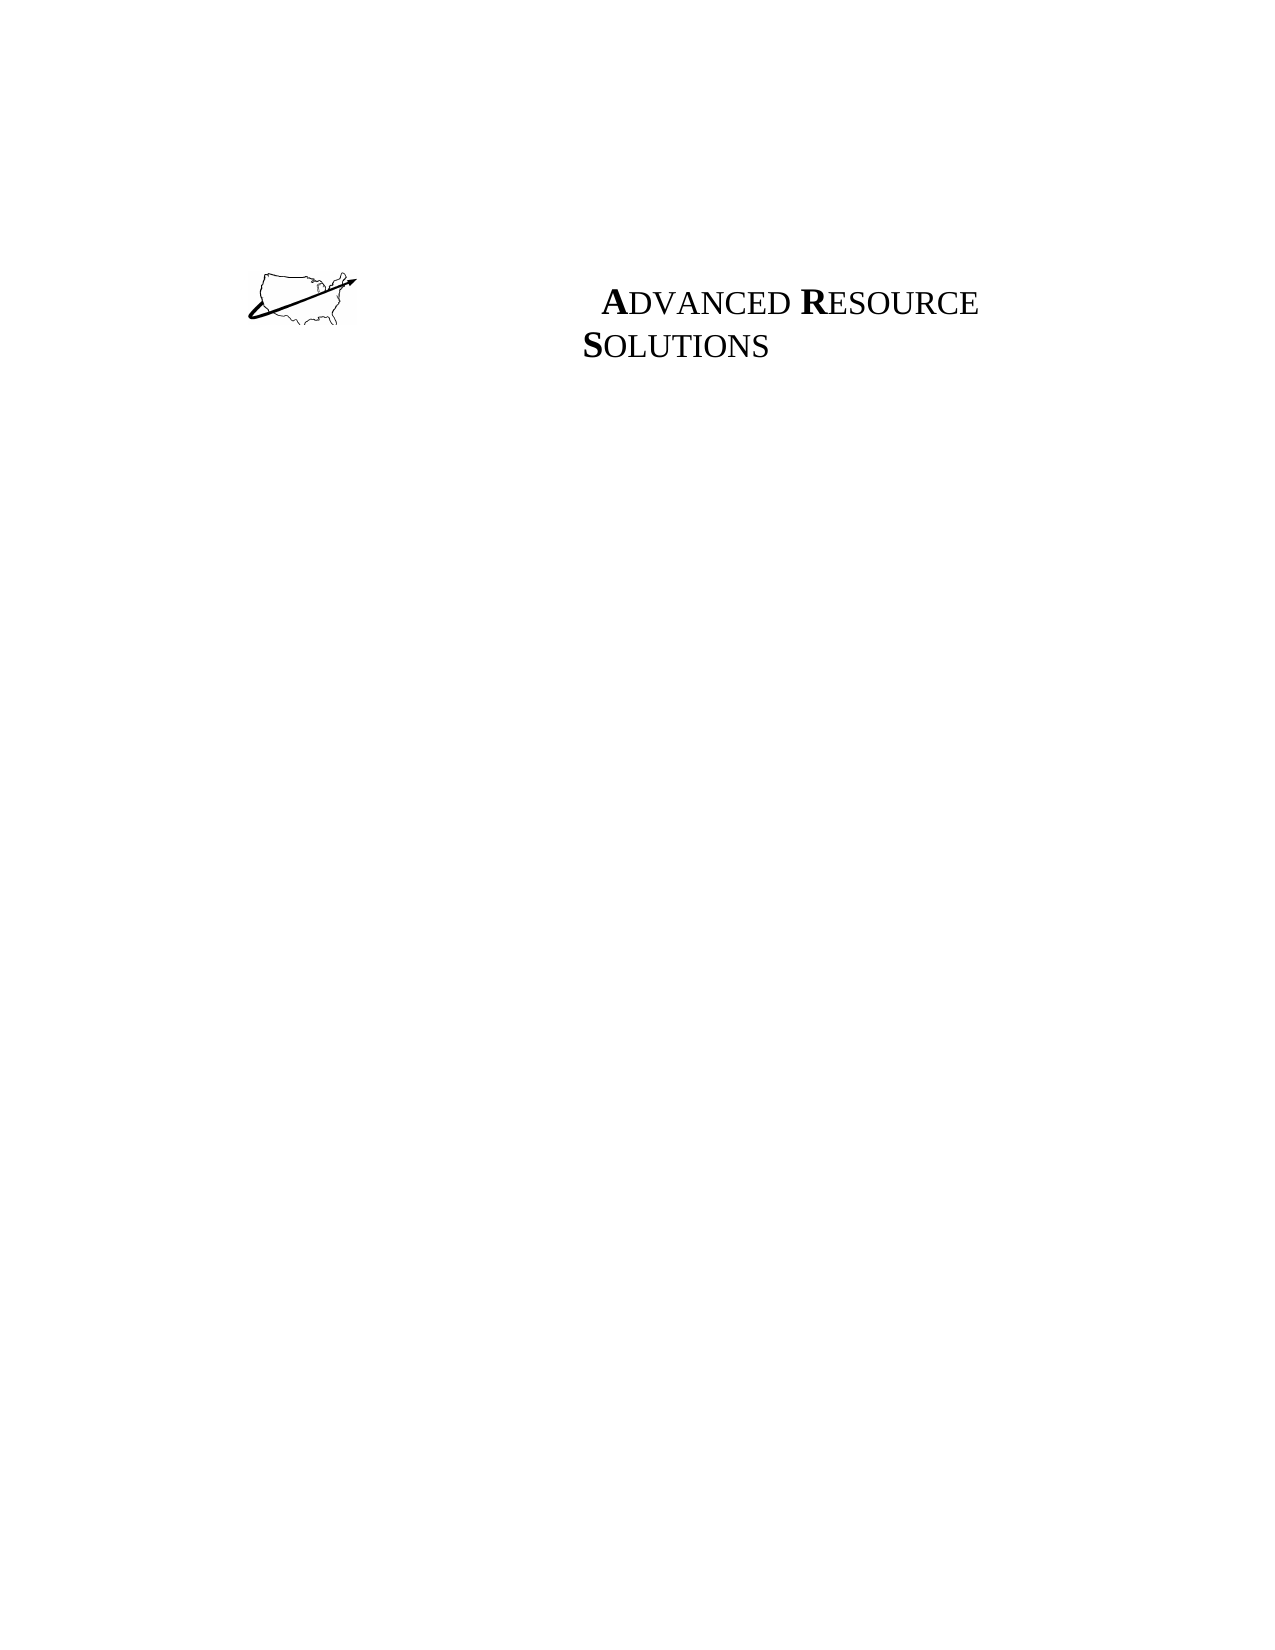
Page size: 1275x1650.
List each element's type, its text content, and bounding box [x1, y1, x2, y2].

text ADVANCED RESOURCE SOLUTIONS [356, 279, 1125, 366]
picture [247, 271, 358, 325]
